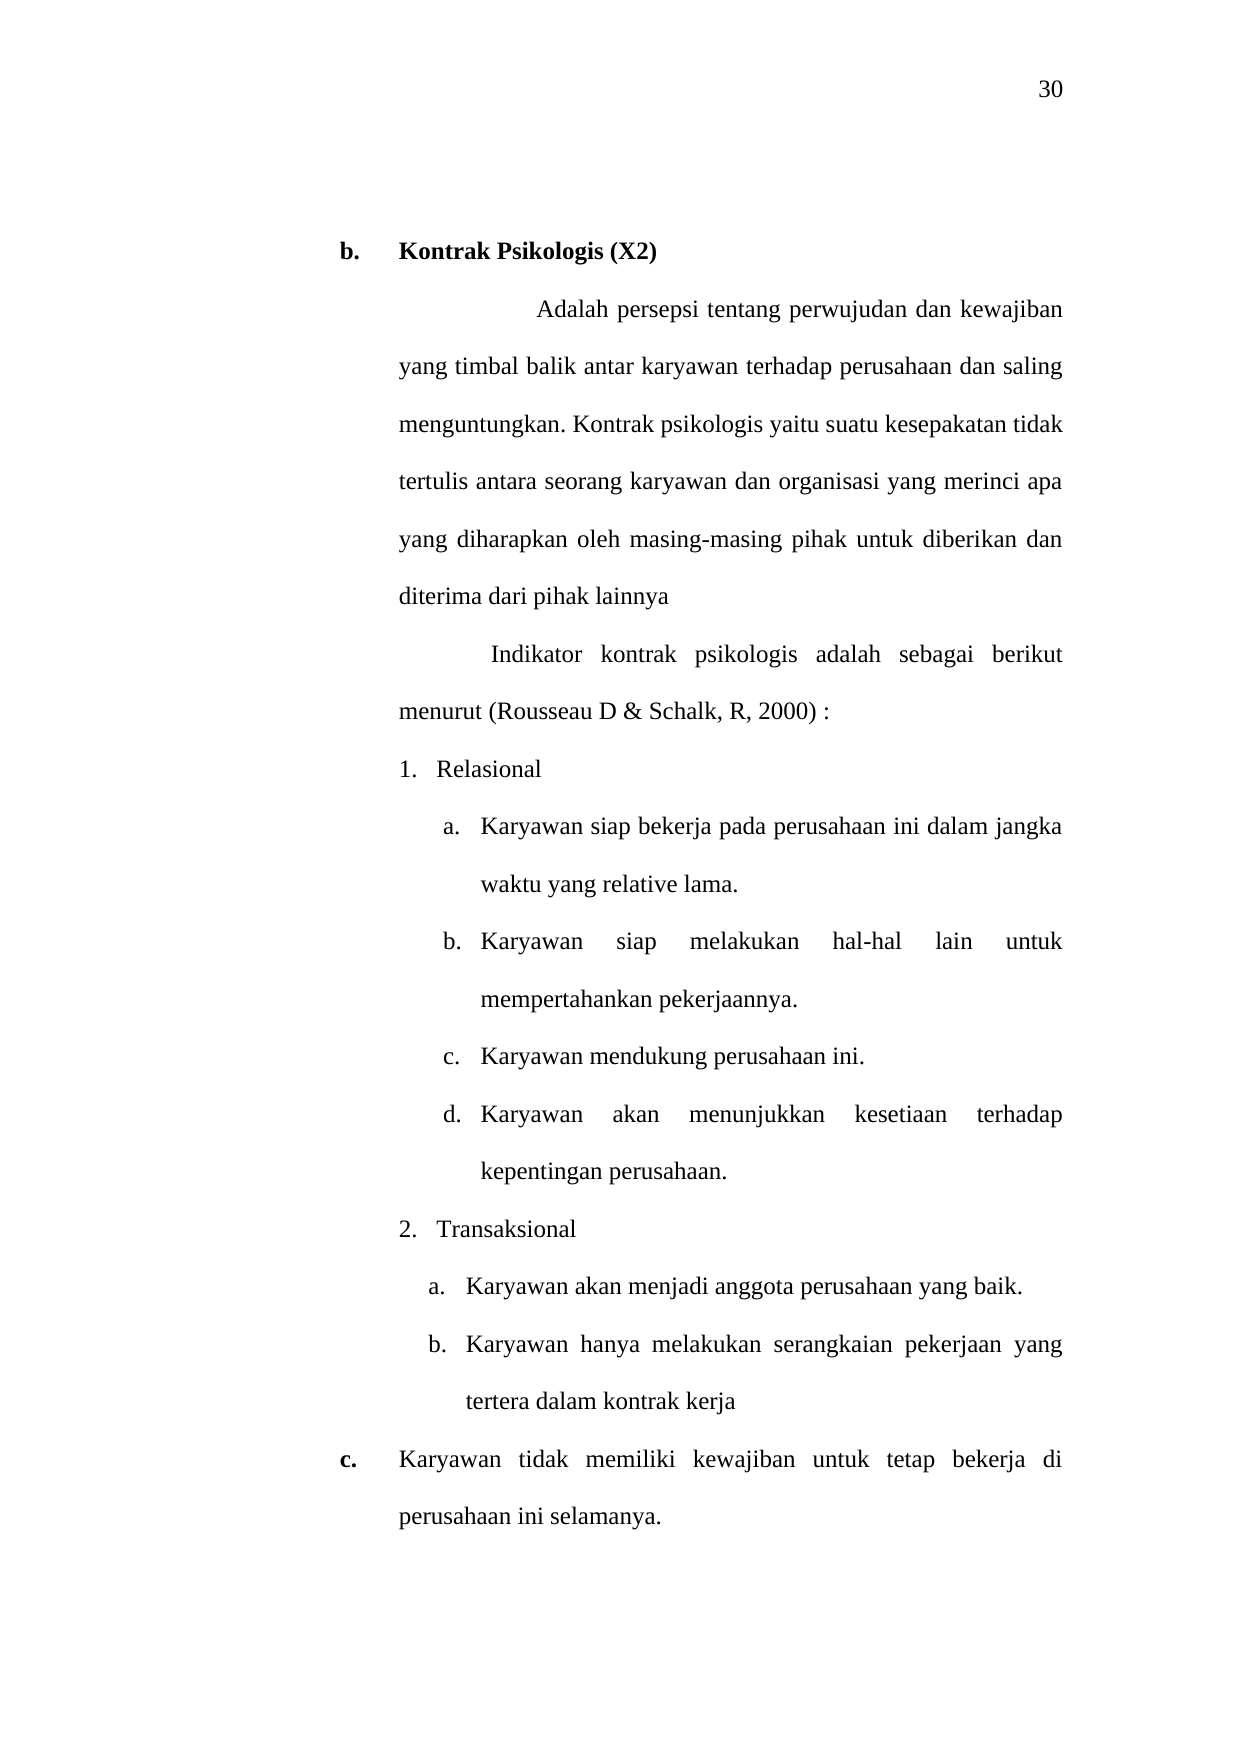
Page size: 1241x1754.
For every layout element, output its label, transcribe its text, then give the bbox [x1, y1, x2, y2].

list Karyawan hanya melakukan serangkaian pekerjaan yang tertera dalam kontrak kerja [428, 1329, 1063, 1415]
list Karyawan siap bekerja pada perusahaan ini dalam jangka waktu yang relative lama. [443, 811, 1063, 897]
list Karyawan tidak memiliki kewajiban untuk tetap bekerja di perusahaan ini selamanya. [339, 1444, 1063, 1530]
list Karyawan mendukung perusahaan ini. [443, 1041, 1063, 1070]
list Karyawan siap melakukan hal-hal lain untuk mempertahankan pekerjaannya. [443, 926, 1063, 1012]
list Transaksional [399, 1214, 1063, 1242]
list Karyawan akan menunjukkan kesetiaan terhadap kepentingan perusahaan. [443, 1099, 1063, 1185]
list Relasional [399, 754, 1063, 782]
list Kontrak Psikologis (X2) [339, 236, 1063, 265]
list Karyawan akan menjadi anggota perusahaan yang baik. [428, 1271, 1063, 1300]
list Adalah persepsi tentang perwujudan dan kewajiban yang timbal balik antar karyawan terhadap perusahaan dan saling menguntungkan. Kontrak psikologis yaitu suatu kesepakatan tidak tertulis antara seorang karyawan dan organisasi yang merinci apa yang diharapkan oleh masing-masing pihak untuk diberikan dan diterima dari pihak lainnya [399, 294, 1063, 610]
list Indikator kontrak psikologis adalah sebagai berikut menurut (Rousseau D & Schalk, R, 2000) : [399, 639, 1063, 725]
